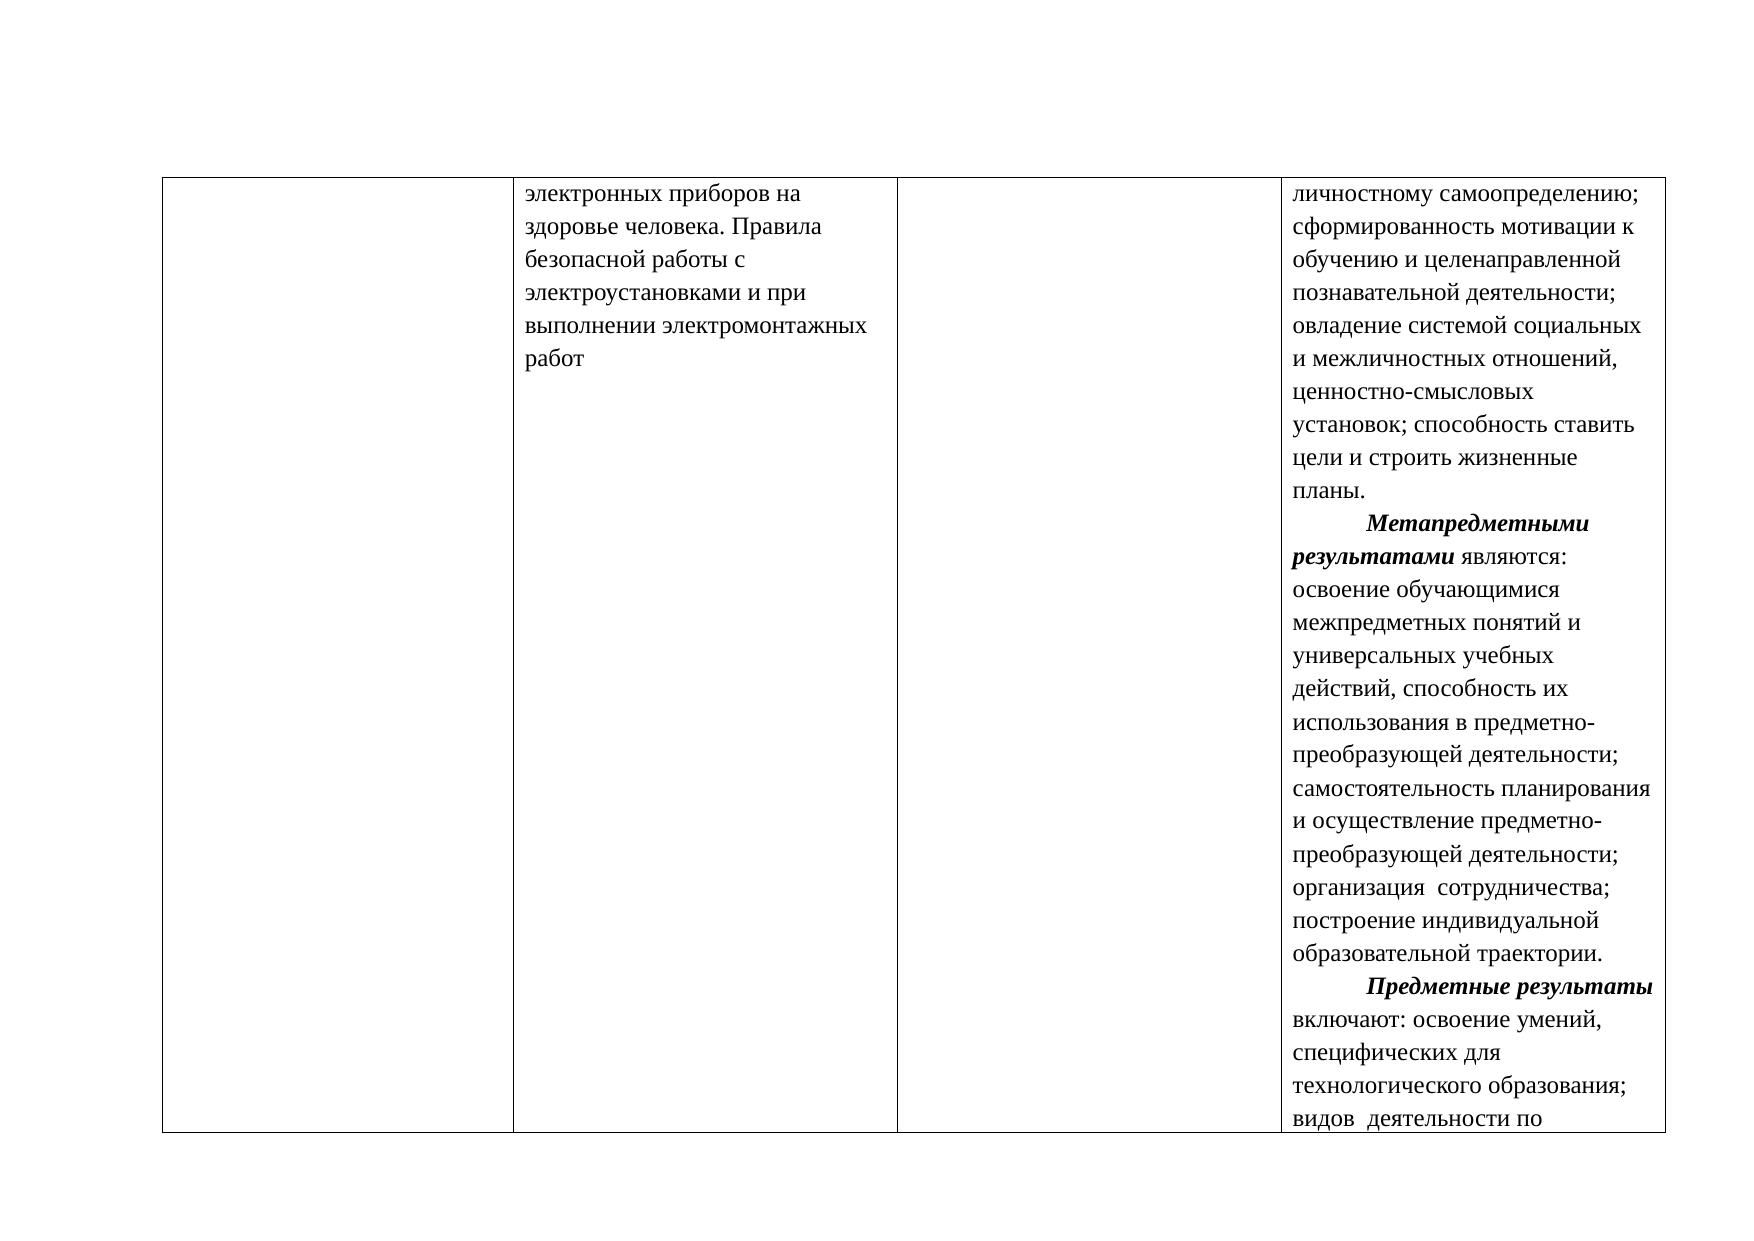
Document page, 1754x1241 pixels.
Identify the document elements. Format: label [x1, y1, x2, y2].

table_cell [163, 178, 513, 1132]
table_cell [514, 178, 897, 1132]
table_cell [898, 178, 1281, 1132]
table_cell [1282, 178, 1665, 1132]
